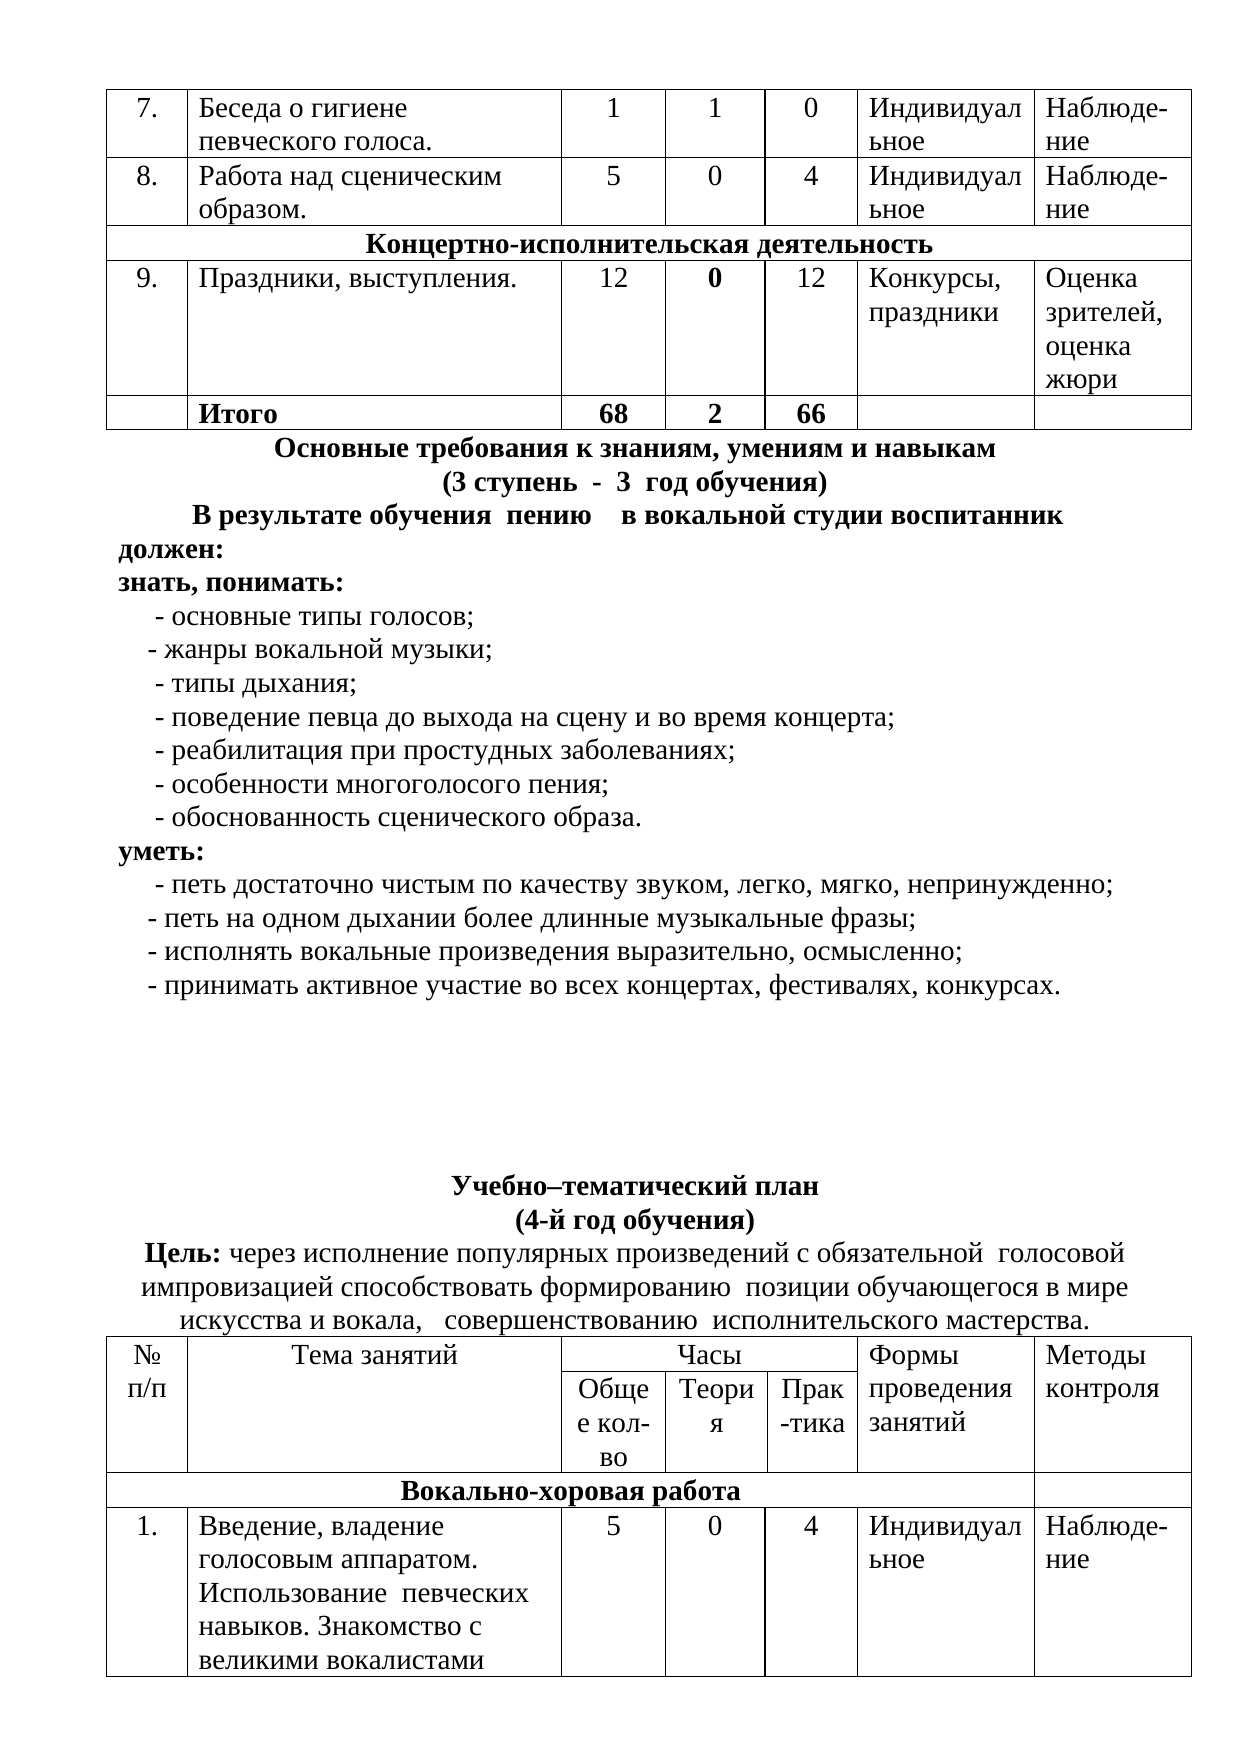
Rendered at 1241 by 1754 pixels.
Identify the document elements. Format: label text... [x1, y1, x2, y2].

text - основные типы голосов; [118, 598, 1152, 632]
text - жанры вокальной музыки; [118, 632, 1152, 665]
table_cell Индивидуальное [858, 90, 1034, 157]
table_header Часы [562, 1337, 857, 1371]
table_cell 0 [666, 261, 764, 395]
table_cell 1. [107, 1508, 187, 1676]
table_cell Конкурсы, праздники [858, 261, 1034, 395]
text - типы дыхания; [118, 665, 1152, 699]
table_cell Вокально-хоровая работа [107, 1473, 1034, 1507]
text - особенности многоголосого пения; [118, 766, 1152, 799]
text - реабилитация при простудных заболеваниях; [118, 732, 1152, 766]
table_cell 7. [107, 90, 187, 157]
text - обоснованность сценического образа. [118, 799, 1152, 833]
table_cell 5 [562, 1508, 665, 1676]
table_cell Итого [188, 396, 561, 429]
text Учебно–тематический план [118, 1168, 1152, 1202]
text - исполнять вокальные произведения выразительно, осмысленно; [118, 933, 1152, 967]
table_cell Прак-тика [768, 1372, 857, 1472]
table_cell Общее кол-во [562, 1372, 665, 1472]
table_cell Праздники, выступления. [188, 261, 561, 395]
table_header Тема занятий [188, 1337, 561, 1472]
table_cell 12 [562, 261, 665, 395]
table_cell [188, 1508, 561, 1676]
text знать, понимать: [118, 564, 1152, 598]
table_cell 0 [666, 1508, 764, 1676]
table_cell [1035, 396, 1191, 429]
table_cell 68 [562, 396, 665, 429]
text - поведение певца до выхода на сцену и во время концерта; [118, 699, 1152, 732]
table_cell 66 [766, 396, 857, 429]
text Цель: через исполнение популярных произведений с обязательной голосовой импровизацией способствовать формированию позиции обучающегося в мире искусства и вокала, совершенствованию исполнительского мастерства. [118, 1235, 1152, 1336]
text Основные требования к знаниям, умениям и навыкам [118, 430, 1152, 464]
table_cell Оценка зрителей, оценка жюри [1035, 261, 1191, 395]
table_cell 0 [666, 158, 764, 225]
table_cell 12 [766, 261, 857, 395]
table_cell Наблюде- ние [1035, 158, 1191, 225]
table_cell Индивидуальное [858, 1508, 1034, 1676]
text (3 ступень - 3 год обучения) [118, 464, 1152, 497]
table_cell 1 [562, 90, 665, 157]
text уметь: [118, 833, 1152, 866]
table_cell Теория [666, 1372, 767, 1472]
table_cell [1035, 1473, 1191, 1507]
table_header Методы контроля [1035, 1337, 1191, 1472]
table_cell 0 [766, 90, 857, 157]
text (4-й год обучения) [118, 1202, 1152, 1235]
table_header № п/п [107, 1337, 187, 1472]
text - принимать активное участие во всех концертах, фестивалях, конкурсах. [118, 967, 1152, 1001]
table_cell 1 [666, 90, 764, 157]
table_cell 9. [107, 261, 187, 395]
table_cell 4 [766, 1508, 857, 1676]
table_cell [107, 396, 187, 429]
table_cell 4 [766, 158, 857, 225]
table_cell Беседа о гигиене певческого голоса. [188, 90, 561, 157]
table_cell Наблюде- ние [1035, 1508, 1191, 1676]
table_cell 8. [107, 158, 187, 225]
text В результате обучения пению в вокальной студии воспитанник должен: [118, 497, 1152, 564]
text - петь на одном дыхании более длинные музыкальные фразы; [118, 900, 1152, 933]
table_cell Индивидуальное [858, 158, 1034, 225]
table_cell Работа над сценическим образом. [188, 158, 561, 225]
table_cell Наблюде- ние [1035, 90, 1191, 157]
text - петь достаточно чистым по качеству звуком, легко, мягко, непринужденно; [118, 866, 1152, 900]
table_cell 2 [666, 396, 764, 429]
table_cell 5 [562, 158, 665, 225]
table_header Формы проведения занятий [858, 1337, 1034, 1472]
table_cell [858, 396, 1034, 429]
table_cell Концертно-исполнительская деятельность [107, 226, 1191, 259]
